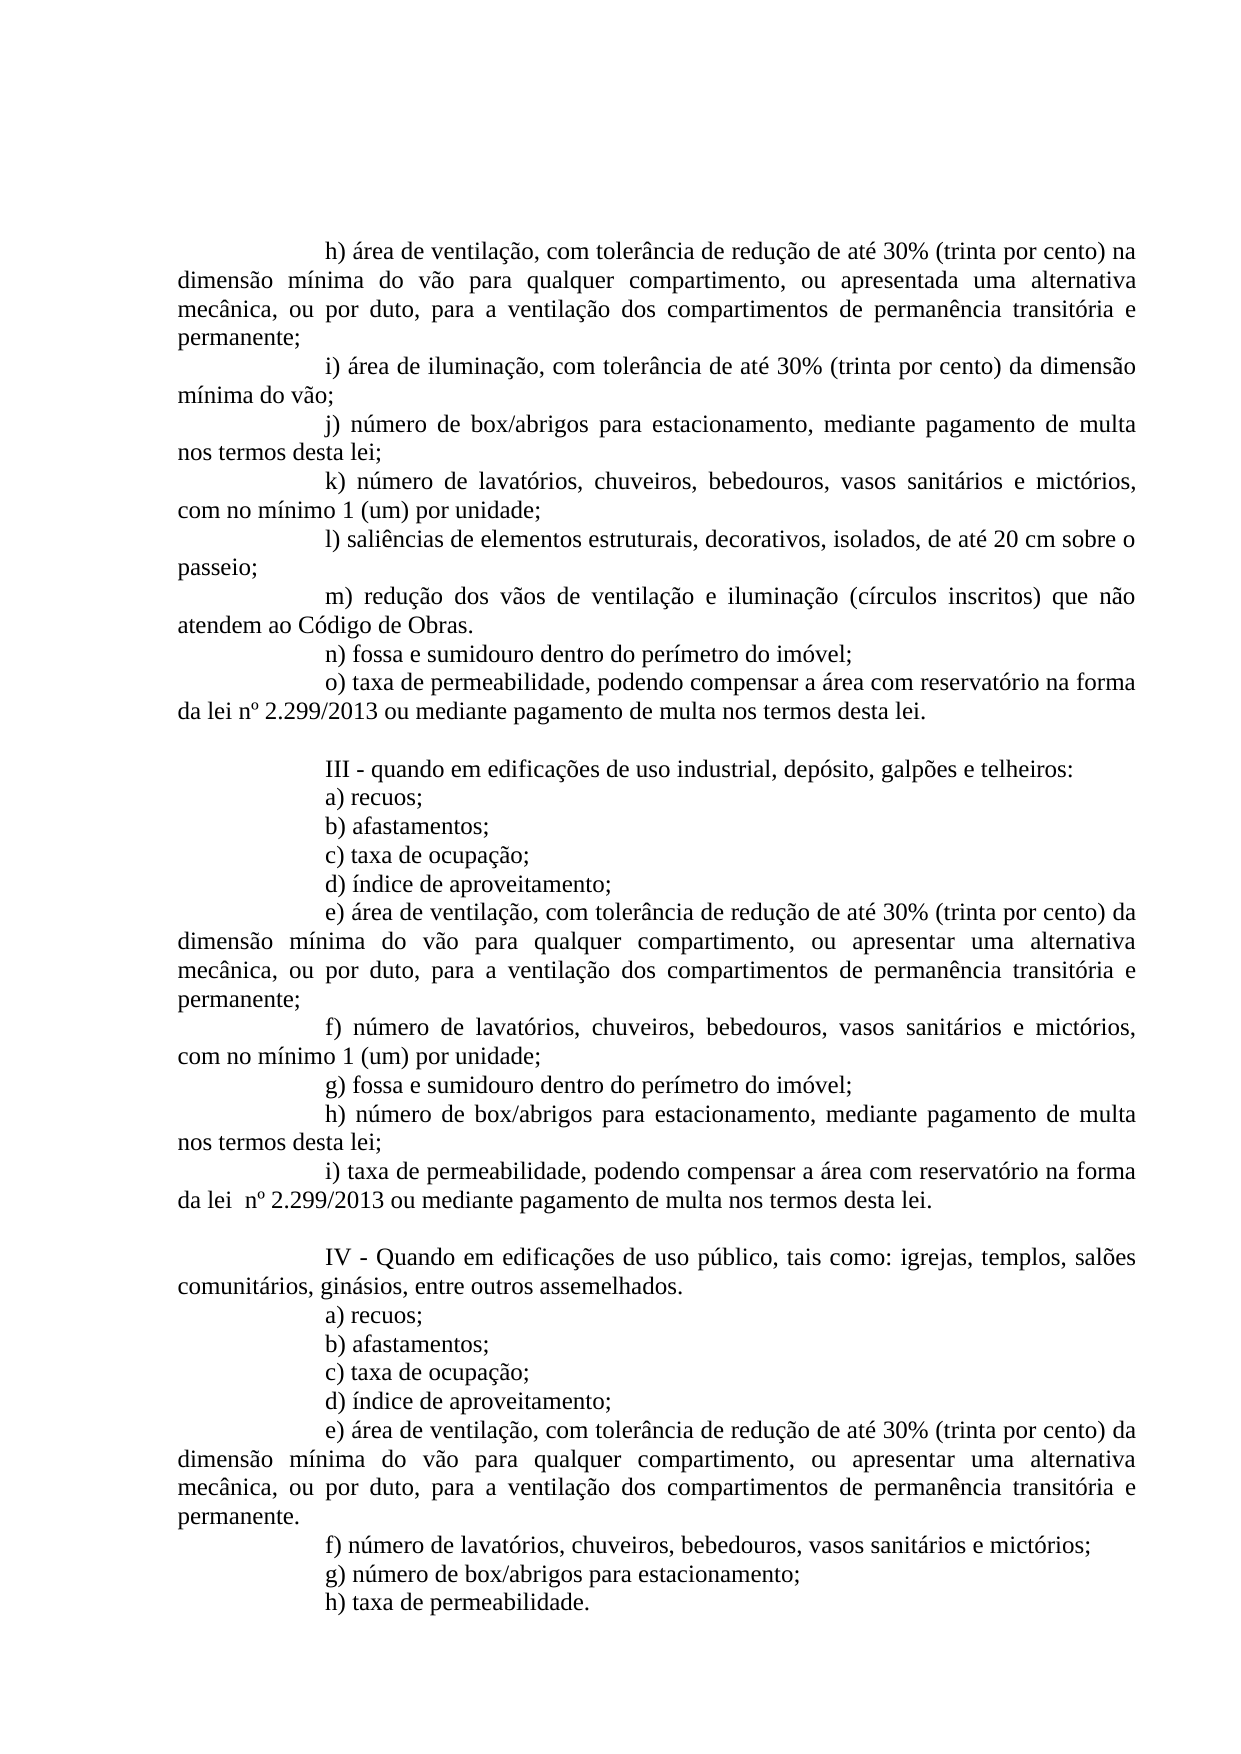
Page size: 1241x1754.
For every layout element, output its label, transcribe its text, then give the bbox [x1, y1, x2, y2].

text d) índice de aproveitamento; [177, 1386, 1137, 1415]
text h) taxa de permeabilidade. [177, 1587, 1137, 1616]
text f) número de lavatórios, chuveiros, bebedouros, vasos sanitários e mictórios; [177, 1530, 1137, 1559]
text IV - Quando em edificações de uso público, tais como: igrejas, templos, salões comunitários, ginásios, entre outros assemelhados. [177, 1242, 1137, 1300]
text g) número de box/abrigos para estacionamento; [177, 1559, 1137, 1587]
text c) taxa de ocupação; [177, 1357, 1137, 1386]
text g) fossa e sumidouro dentro do perímetro do imóvel; [177, 1070, 1137, 1099]
text c) taxa de ocupação; [177, 840, 1137, 869]
text f) número de lavatórios, chuveiros, bebedouros, vasos sanitários e mictórios, com no mínimo 1 (um) por unidade; [177, 1012, 1137, 1070]
text a) recuos; [177, 782, 1137, 811]
text b) afastamentos; [177, 811, 1137, 840]
text j) número de box/abrigos para estacionamento, mediante pagamento de multa nos termos desta lei; [177, 409, 1137, 466]
text n) fossa e sumidouro dentro do perímetro do imóvel; [177, 639, 1137, 667]
text m) redução dos vãos de ventilação e iluminação (círculos inscritos) que não atendem ao Código de Obras. [177, 581, 1137, 639]
text h) número de box/abrigos para estacionamento, mediante pagamento de multa nos termos desta lei; [177, 1099, 1137, 1156]
text III - quando em edificações de uso industrial, depósito, galpões e telheiros: [177, 754, 1137, 782]
text o) taxa de permeabilidade, podendo compensar a área com reservatório na forma da lei nº 2.299/2013 ou mediante pagamento de multa nos termos desta lei. [177, 667, 1137, 725]
text i) taxa de permeabilidade, podendo compensar a área com reservatório na forma da lei nº 2.299/2013 ou mediante pagamento de multa nos termos desta lei. [177, 1156, 1137, 1214]
text k) número de lavatórios, chuveiros, bebedouros, vasos sanitários e mictórios, com no mínimo 1 (um) por unidade; [177, 466, 1137, 524]
text e) área de ventilação, com tolerância de redução de até 30% (trinta por cento) da dimensão mínima do vão para qualquer compartimento, ou apresentar uma alternativa mecânica, ou por duto, para a ventilação dos compartimentos de permanência transitória e permanente; [177, 897, 1137, 1012]
text b) afastamentos; [177, 1329, 1137, 1357]
text d) índice de aproveitamento; [177, 869, 1137, 897]
text l) saliências de elementos estruturais, decorativos, isolados, de até 20 cm sobre o passeio; [177, 524, 1137, 581]
text a) recuos; [177, 1300, 1137, 1329]
text h) área de ventilação, com tolerância de redução de até 30% (trinta por cento) na dimensão mínima do vão para qualquer compartimento, ou apresentada uma alternativa mecânica, ou por duto, para a ventilação dos compartimentos de permanência transitória e permanente; [177, 236, 1137, 351]
text i) área de iluminação, com tolerância de até 30% (trinta por cento) da dimensão mínima do vão; [177, 351, 1137, 409]
text e) área de ventilação, com tolerância de redução de até 30% (trinta por cento) da dimensão mínima do vão para qualquer compartimento, ou apresentar uma alternativa mecânica, ou por duto, para a ventilação dos compartimentos de permanência transitória e permanente. [177, 1415, 1137, 1530]
